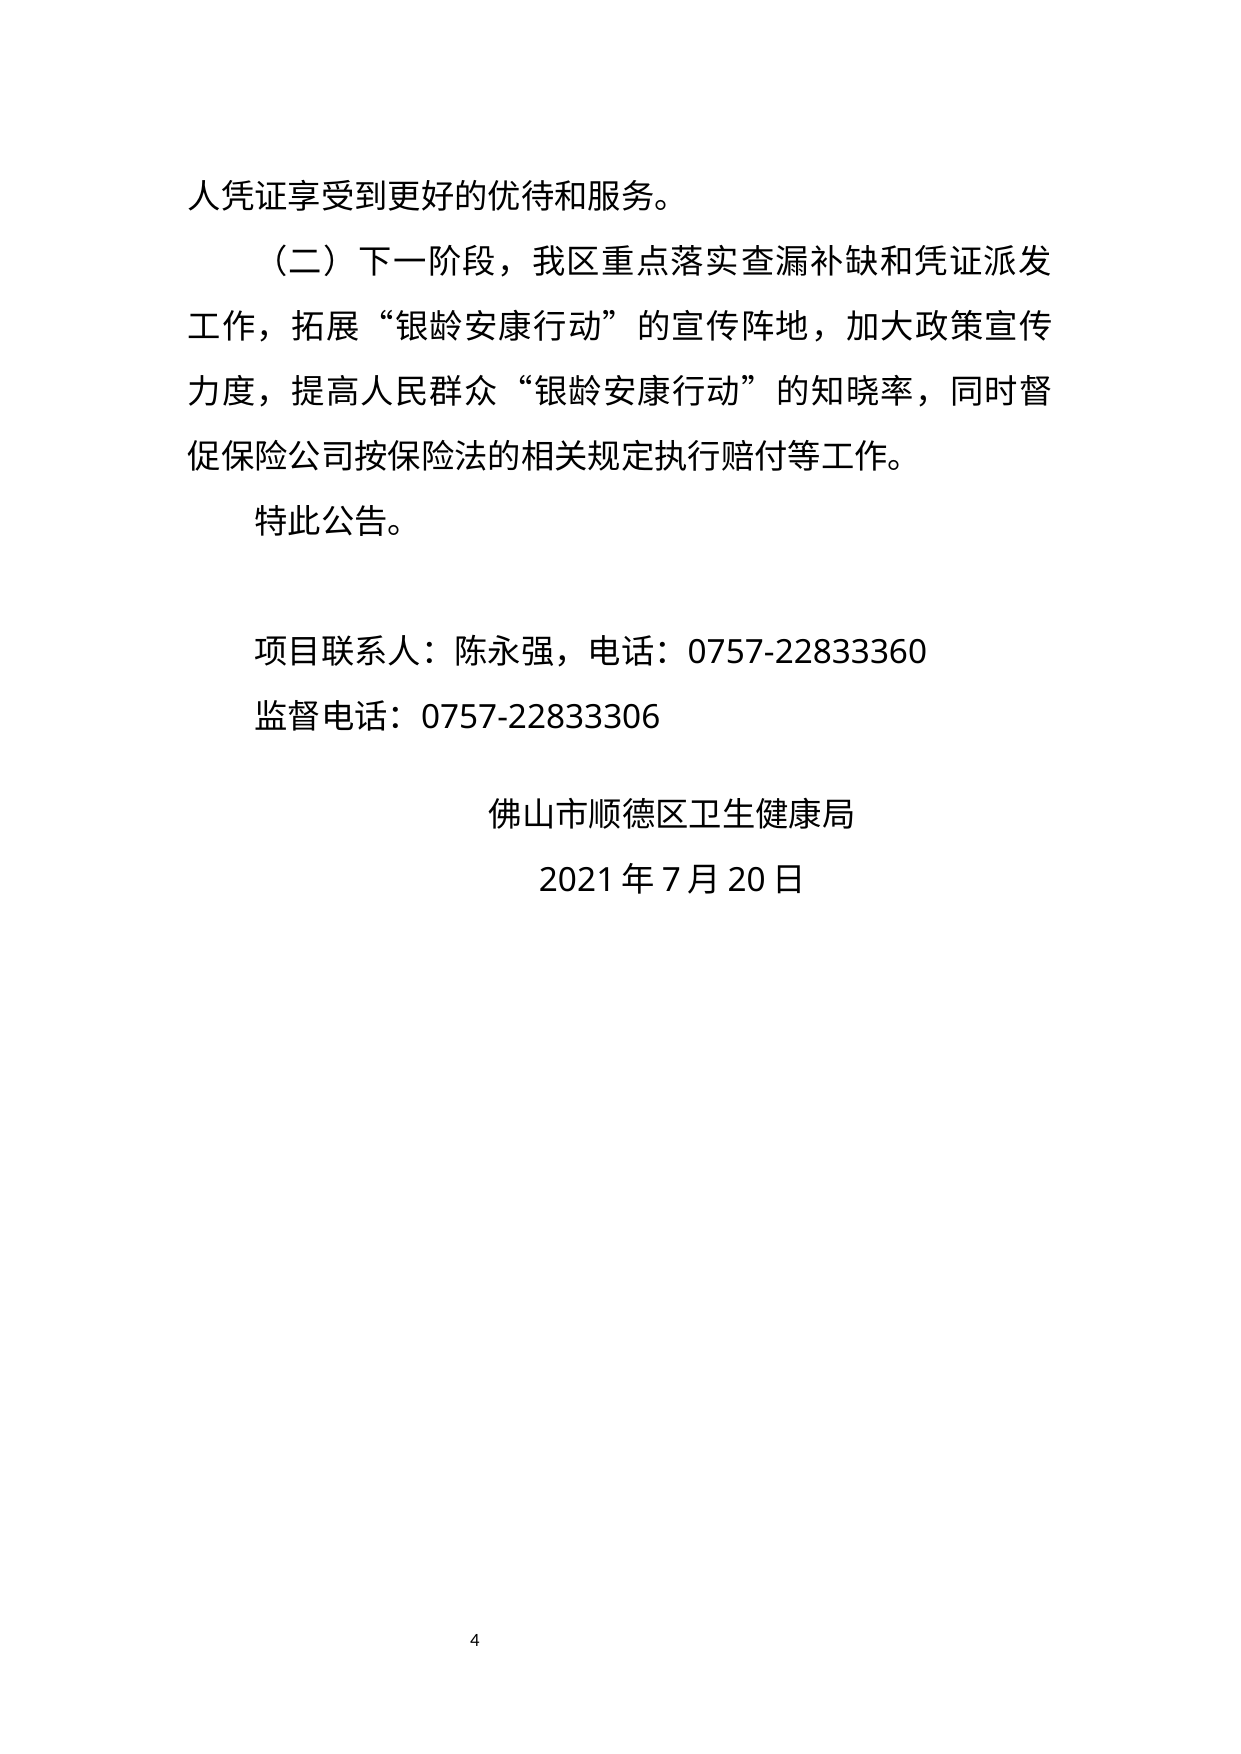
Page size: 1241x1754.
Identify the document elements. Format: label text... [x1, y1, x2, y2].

text 佛山市顺德区卫生健康局 [187, 779, 1053, 844]
text 项目联系人：陈永强，电话：0757-22833360 [187, 617, 1053, 682]
text （二）下一阶段，我区重点落实查漏补缺和凭证派发工作，拓展“银龄安康行动”的宣传阵地，加大政策宣传力度，提高人民群众“银龄安康行动”的知晓率，同时督促保险公司按保险法的相关规定执行赔付等工作。 [187, 227, 1053, 487]
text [187, 162, 1053, 227]
text 特此公告。 [187, 487, 1053, 552]
text 2021年7月20日 [187, 844, 1053, 909]
text 监督电话：0757-22833306 [187, 682, 1053, 747]
